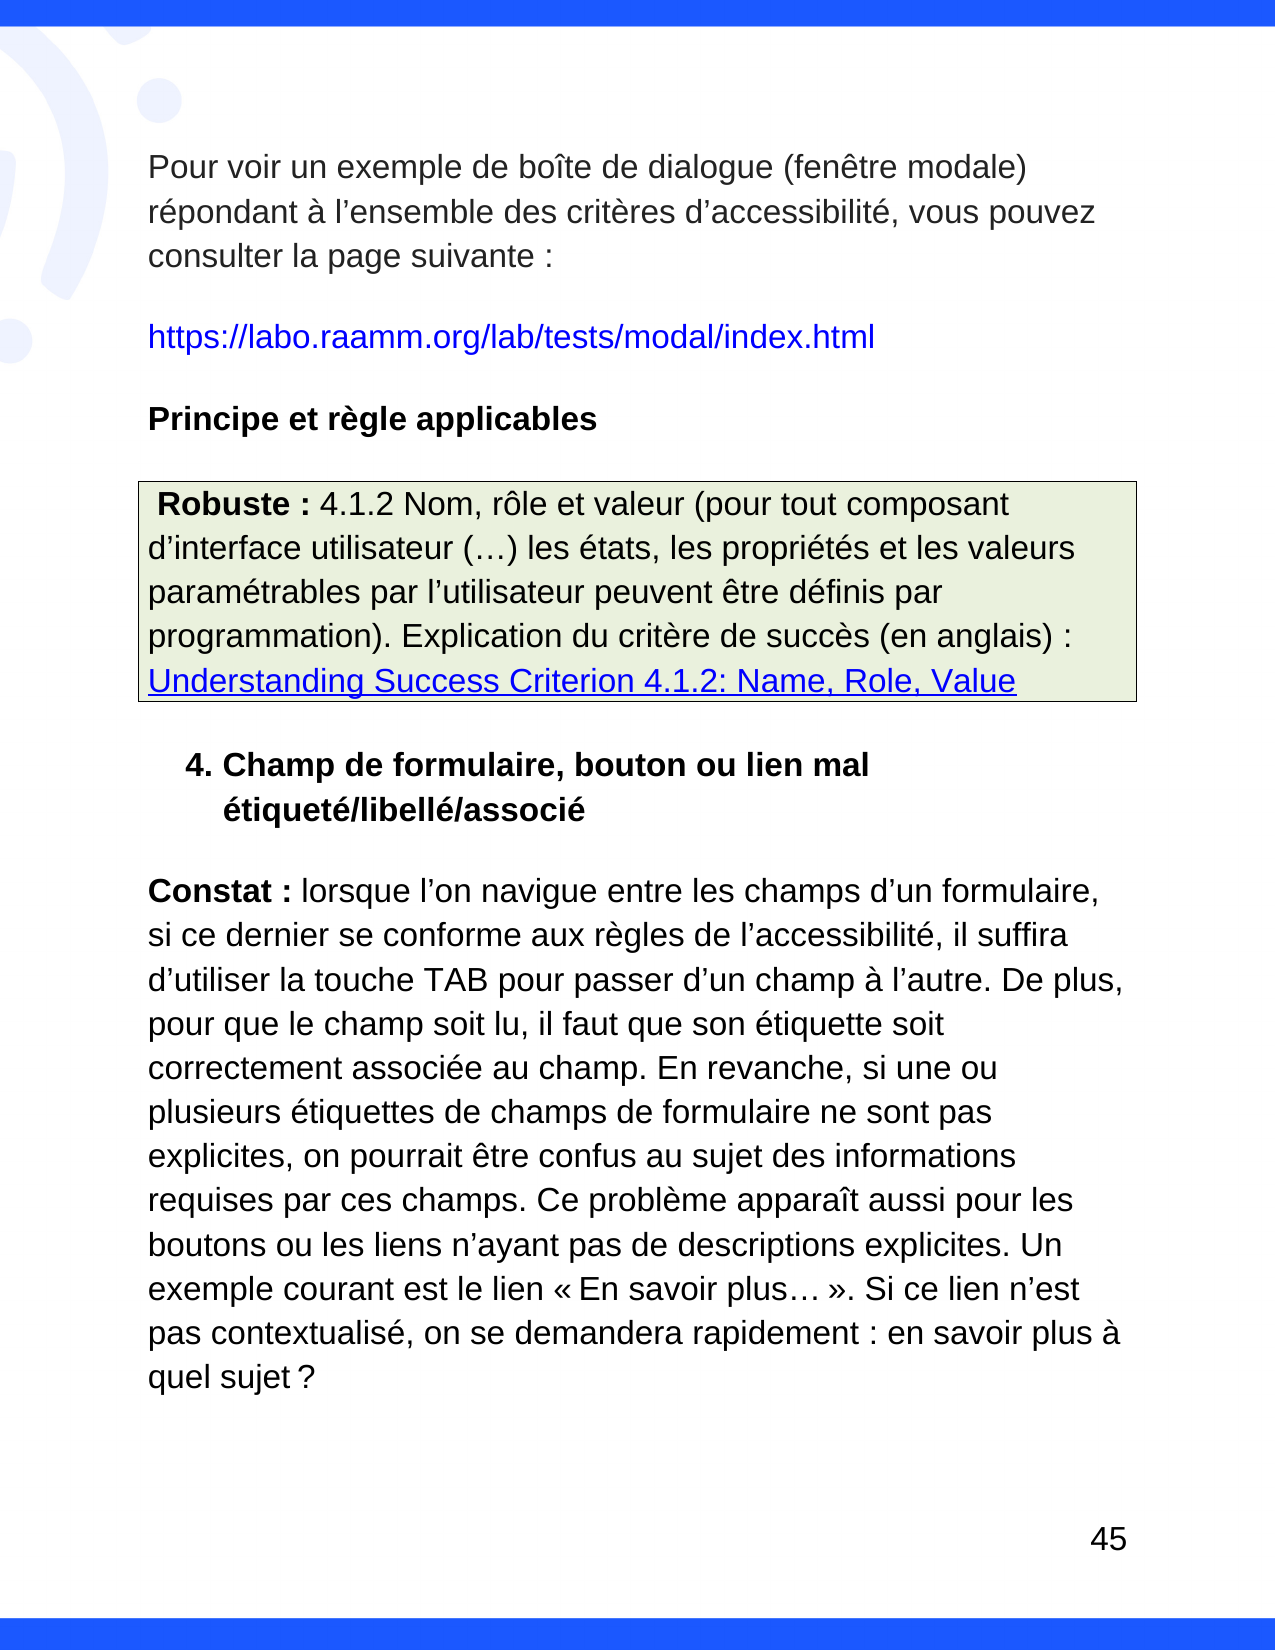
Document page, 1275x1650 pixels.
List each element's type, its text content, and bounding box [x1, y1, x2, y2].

text Pour voir un exemple de boîte de dialogue (fenêtre modale) répondant à l’ensemble des critères d’accessibilité, vous pouvez consulter la page suivante : [148, 148, 1127, 274]
list Champ de formulaire, bouton ou lien mal étiqueté/libellé/associé [185, 746, 1127, 828]
text Robuste : 4.1.2 Nom, rôle et valeur (pour tout composant d’interface utilisateur (…) les états, les propriétés et les valeurs paramétrables par l’utilisateur peuvent être définis par programmation). Explication du critère de succès (en anglais) : Understanding Success Criterion 4.1.2: Name, Role, Value [139, 482, 1136, 701]
text https://labo.raamm.org/lab/tests/modal/index.html [148, 318, 1127, 356]
text Constat : lorsque l’on navigue entre les champs d’un formulaire, si ce dernier se conforme aux règles de l’accessibilité, il suffira d’utiliser la touche TAB pour passer d’un champ à l’autre. De plus, pour que le champ soit lu, il faut que son étiquette soit correctement associée au champ. En revanche, si une ou plusieurs étiquettes de champs de formulaire ne sont pas explicites, on pourrait être confus au sujet des informations requises par ces champs. Ce problème apparaît aussi pour les boutons ou les liens n’ayant pas de descriptions explicites. Un exemple courant est le lien « En savoir plus… ». Si ce lien n’est pas contextualisé, on se demandera rapidement : en savoir plus à quel sujet ? [148, 871, 1127, 1396]
picture [0, 0, 1275, 1650]
text Principe et règle applicables [148, 399, 1127, 438]
